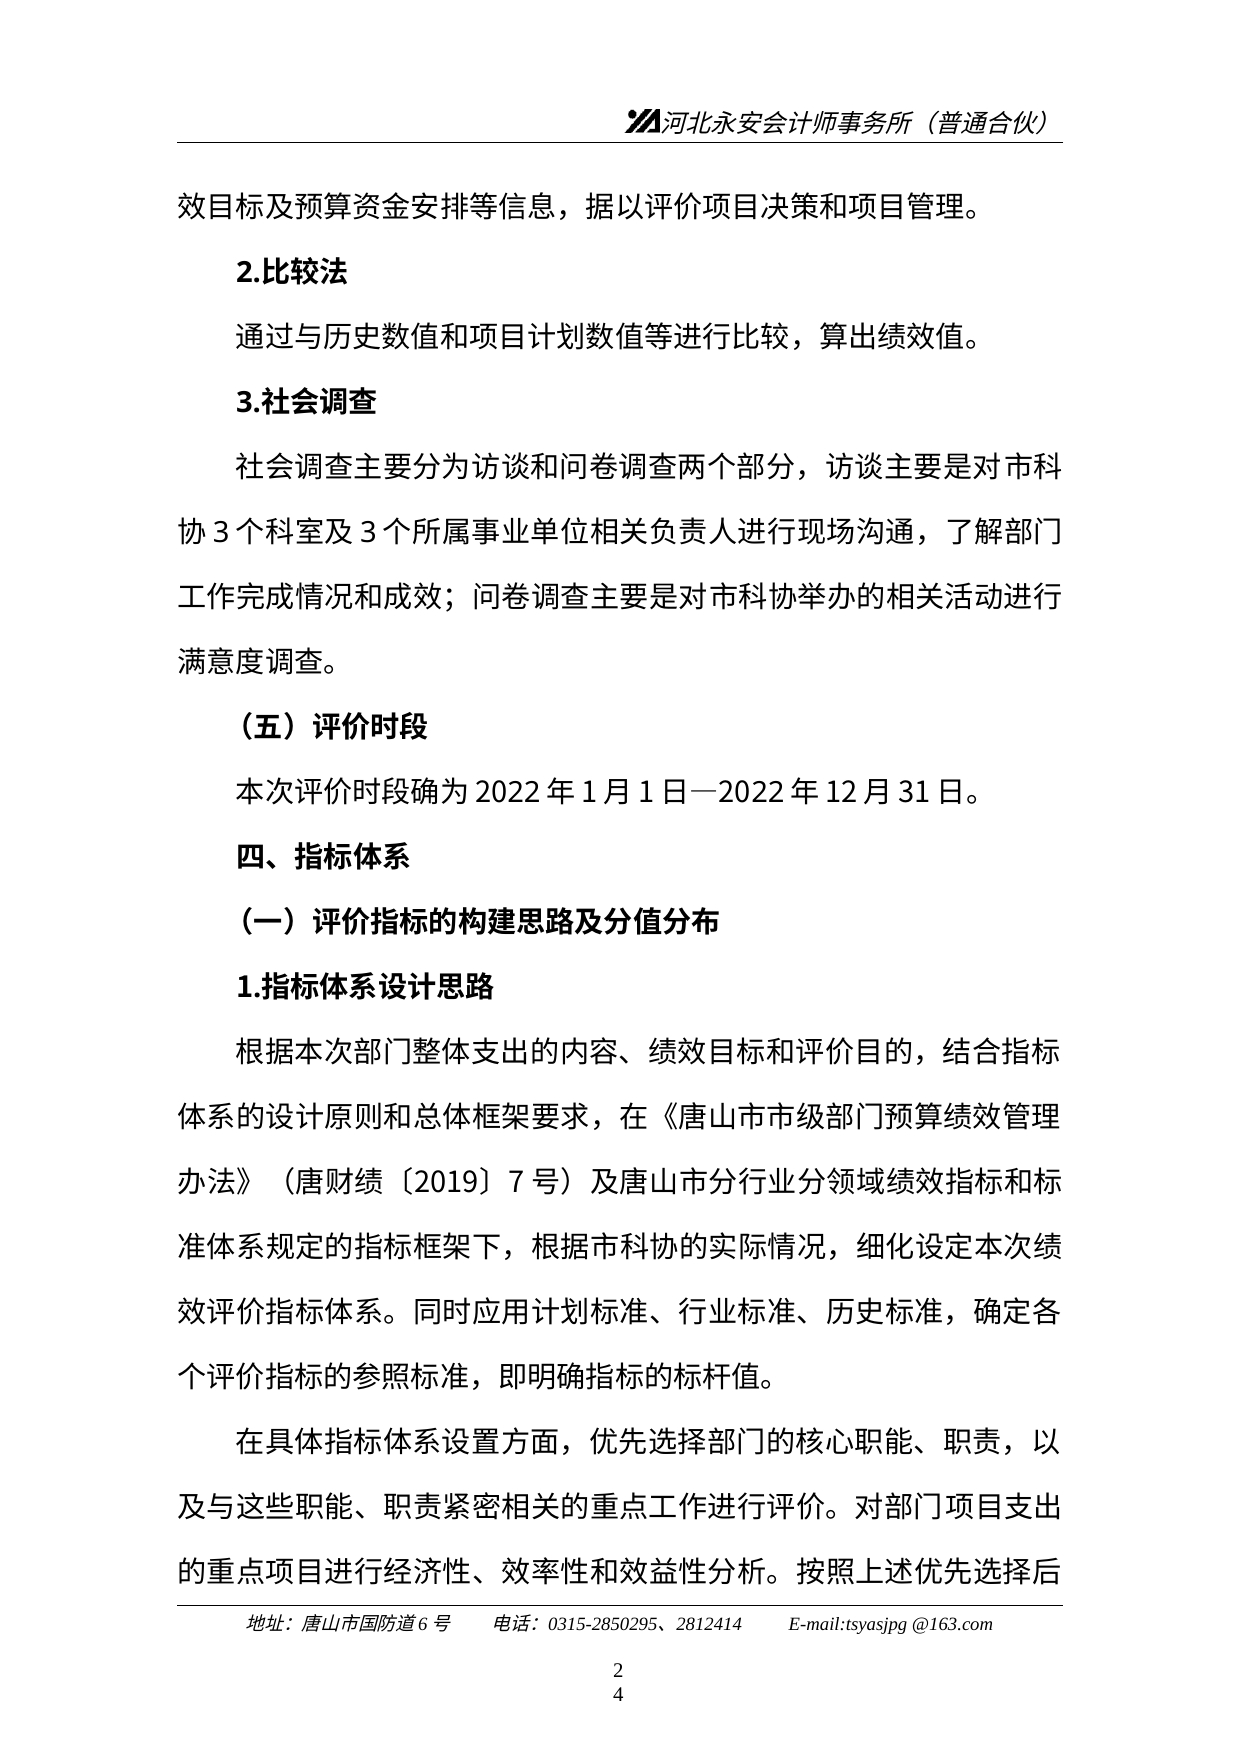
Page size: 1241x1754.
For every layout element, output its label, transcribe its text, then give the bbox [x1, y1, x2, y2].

text 通过与历史数值和项目计划数值等进行比较，算出绩效值。 [177, 302, 1063, 367]
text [177, 1407, 1063, 1602]
text 根据本次部门整体支出的内容、绩效目标和评价目的，结合指标体系的设计原则和总体框架要求，在《唐山市市级部门预算绩效管理办法》（唐财绩〔2019〕7号）及唐山市分行业分领域绩效指标和标准体系规定的指标框架下，根据市科协的实际情况，细化设定本次绩效评价指标体系。同时应用计划标准、行业标准、历史标准，确定各个评价指标的参照标准，即明确指标的标杆值。 [177, 1017, 1063, 1407]
subtitle （五）评价时段 [177, 692, 1063, 757]
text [177, 172, 1063, 237]
text 本次评价时段确为2022年1月1日—2022年12月31日。 [177, 757, 1063, 822]
subtitle 四、指标体系 [177, 822, 1063, 887]
subtitle 2.比较法 [177, 237, 1063, 302]
subtitle .指标体系设计思路 [177, 952, 1063, 1017]
subtitle 3.社会调查 [177, 367, 1063, 432]
subtitle （一）评价指标的构建思路及分值分布 [177, 887, 1063, 952]
text 社会调查主要分为访谈和问卷调查两个部分，访谈主要是对市科协3个科室及3个所属事业单位相关负责人进行现场沟通，了解部门工作完成情况和成效；问卷调查主要是对市科协举办的相关活动进行满意度调查。 [177, 432, 1063, 692]
